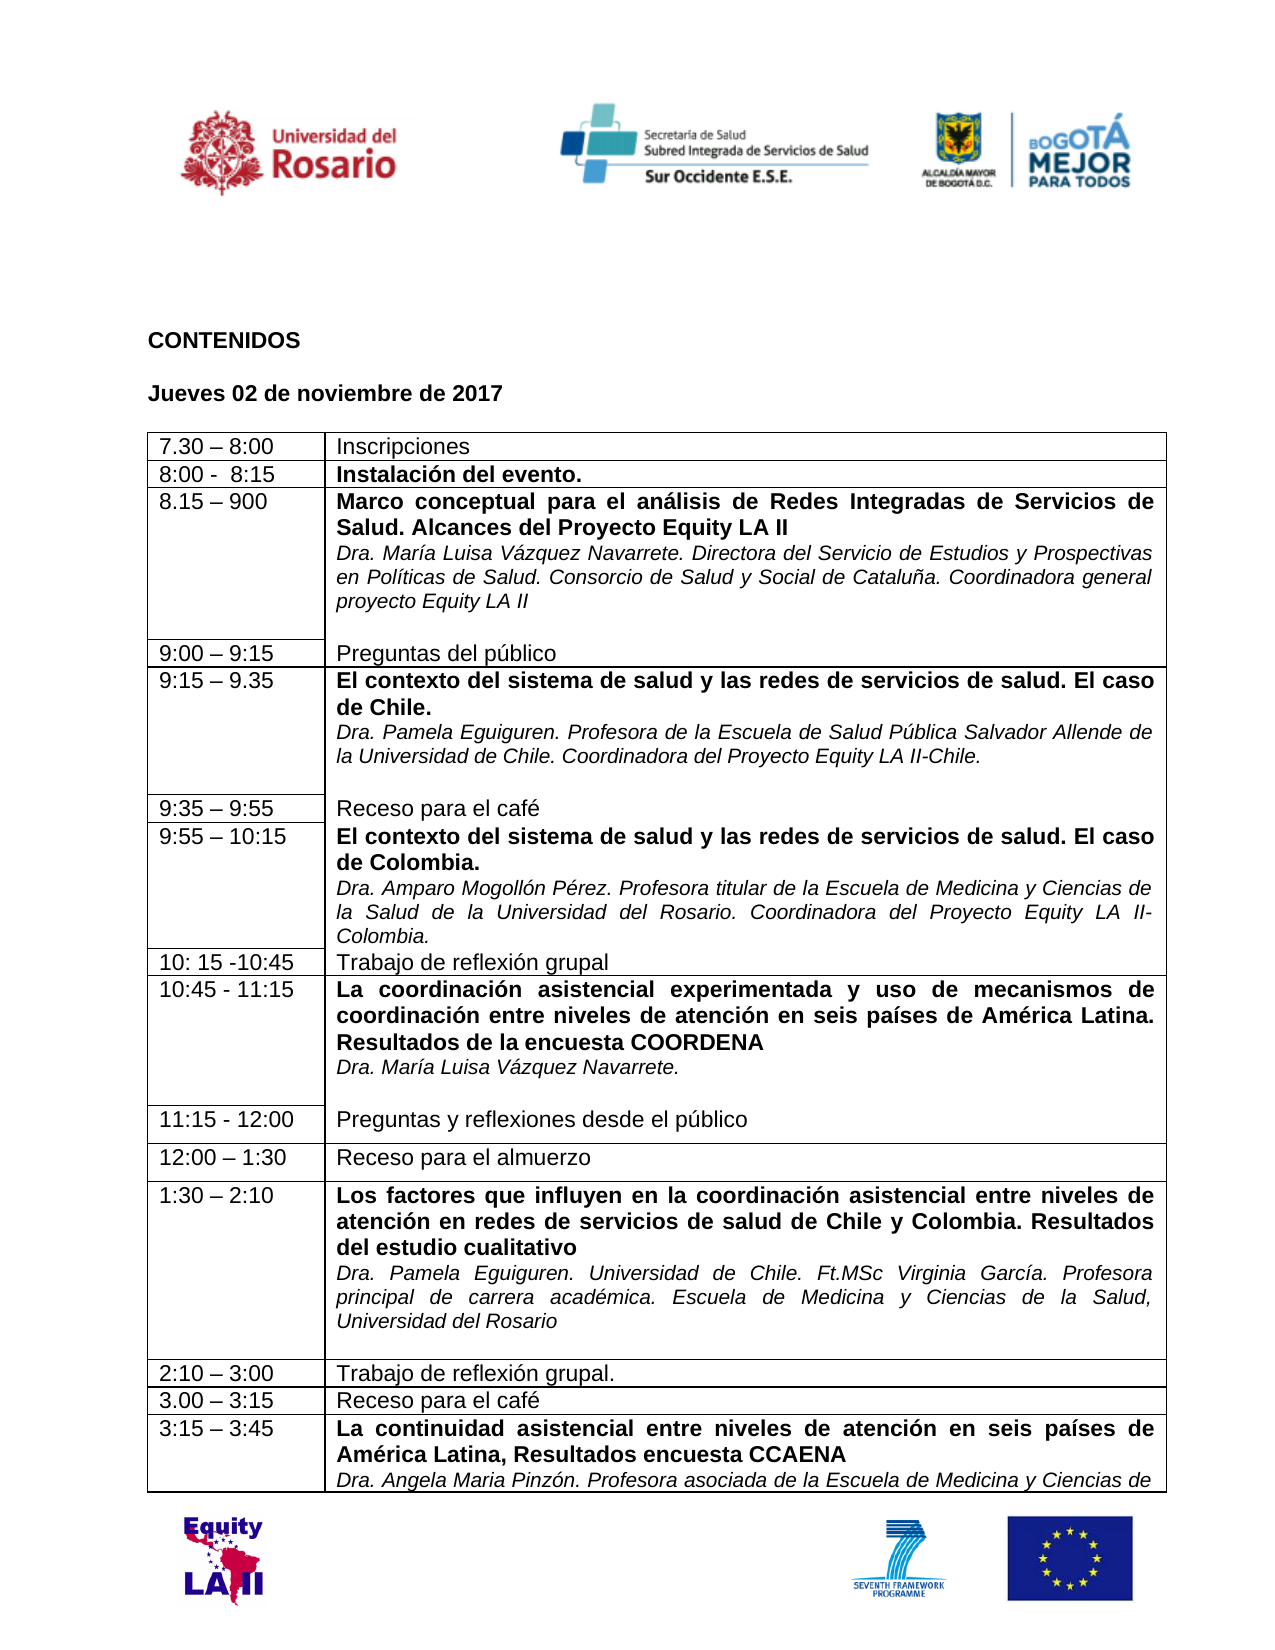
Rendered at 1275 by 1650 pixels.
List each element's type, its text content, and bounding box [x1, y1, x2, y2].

text Jueves 02 de noviembre de 2017 [148, 379, 1137, 406]
table_cell Instalación del evento. [326, 461, 1166, 487]
table_cell El contexto del sistema de salud y las redes de servicios de salud. El caso de Colombia. Dra. Amparo Mogollón Pérez. Profesora titular de la Escuela de Medicina y Ciencias de la Salud de la Universidad del Rosario. Coordinadora del Proyecto Equity LA II-Colombia. [326, 822, 1166, 947]
table_cell 10: 15 -10:45 [148, 949, 324, 975]
table_cell Trabajo de reflexión grupal [326, 948, 1166, 975]
picture [177, 100, 417, 202]
text CONTENIDOS [148, 327, 1137, 353]
table_cell Preguntas y reflexiones desde el público [326, 1105, 1166, 1143]
picture [847, 1513, 948, 1603]
table_cell 1:30 – 2:10 [148, 1182, 324, 1359]
table_cell Marco conceptual para el análisis de Redes Integradas de Servicios de Salud. Alcances del Proyecto Equity LA II Dra. María Luisa Vázquez Navarrete. Directora del Servicio de Estudios y Prospectivas en Políticas de Salud. Consorcio de Salud y Social de Cataluña. Coordinadora general proyecto Equity LA II [326, 488, 1166, 639]
table_cell Los factores que influyen en la coordinación asistencial entre niveles de atención en redes de servicios de salud de Chile y Colombia. Resultados del estudio cualitativo Dra. Pamela Eguiguren. Universidad de Chile. Ft.MSc Virginia García. Profesora principal de carrera académica. Escuela de Medicina y Ciencias de la Salud, Universidad del Rosario [326, 1182, 1166, 1359]
table_cell 10:45 - 11:15 [148, 976, 324, 1105]
table_header Inscripciones [326, 433, 1166, 459]
table_cell 9:55 – 10:15 [148, 823, 324, 947]
table_cell 2:10 – 3:00 [148, 1360, 324, 1386]
table_cell 12:00 – 1:30 [148, 1144, 324, 1181]
table_cell Receso para el almuerzo [326, 1144, 1166, 1181]
table_cell 9:15 – 9.35 [148, 668, 324, 794]
table_cell 3.00 – 3:15 [148, 1388, 324, 1414]
picture [546, 97, 881, 202]
picture [903, 99, 1145, 206]
table_cell Receso para el café [326, 1388, 1166, 1414]
picture [177, 1514, 268, 1610]
table_header 7.30 – 8:00 [148, 433, 324, 459]
table_cell Receso para el café [326, 794, 1166, 822]
table_cell 9:35 – 9:55 [148, 795, 324, 822]
table_cell La coordinación asistencial experimentada y uso de mecanismos de coordinación entre niveles de atención en seis países de América Latina. Resultados de la encuesta COORDENA Dra. María Luisa Vázquez Navarrete. [326, 976, 1166, 1105]
table_cell Trabajo de reflexión grupal. [326, 1360, 1166, 1386]
table_cell El contexto del sistema de salud y las redes de servicios de salud. El caso de Chile. Dra. Pamela Eguiguren. Profesora de la Escuela de Salud Pública Salvador Allende de la Universidad de Chile. Coordinadora del Proyecto Equity LA II-Chile. [326, 668, 1166, 794]
table_cell 9:00 – 9:15 [148, 640, 324, 666]
table_cell 11:15 - 12:00 [148, 1106, 324, 1143]
picture [1004, 1512, 1137, 1604]
table_cell 8.15 – 900 [148, 488, 324, 639]
table_cell 8:00 - 8:15 [148, 461, 324, 487]
table_cell Preguntas del público [326, 639, 1166, 666]
table_cell 3:15 – 3:45 [148, 1415, 324, 1491]
